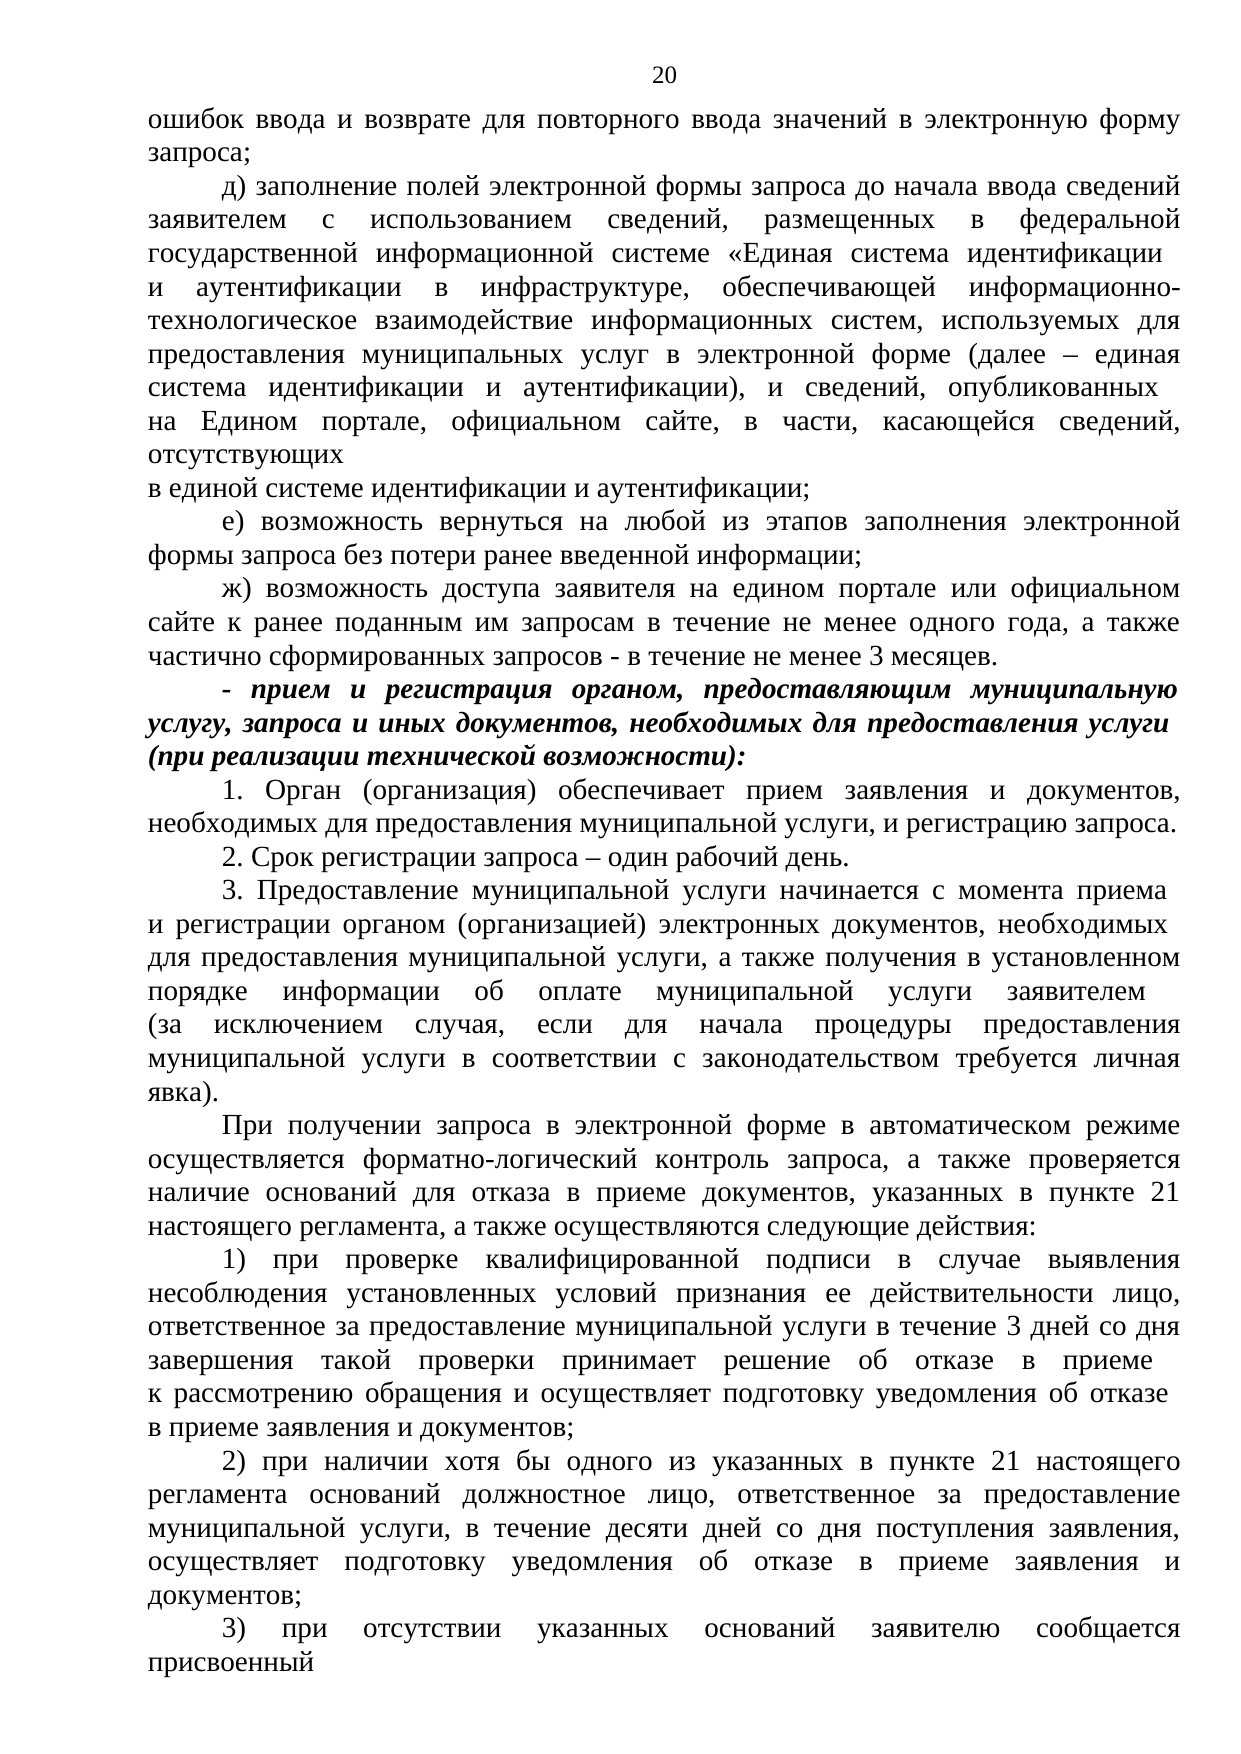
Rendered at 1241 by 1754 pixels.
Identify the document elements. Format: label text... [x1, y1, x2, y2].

text 1) при проверке квалифицированной подписи в случае выявления несоблюдения установленных условий признания ее действительности лицо, ответственное за предоставление муниципальной услуги в течение 3 дней со дня завершения такой проверки принимает решение об отказе в приеме к рассмотрению обращения и осуществляет подготовку уведомления об отказе в приеме заявления и документов; [148, 1241, 1181, 1443]
text - прием и регистрация органом, предоставляющим муниципальную услугу, запроса и иных документов, необходимых для предоставления услуги (при реализации технической возможности): [148, 671, 1181, 772]
text д) заполнение полей электронной формы запроса до начала ввода сведений заявителем с использованием сведений, размещенных в федеральной государственной информационной системе «Единая система идентификации и аутентификации в инфраструктуре, обеспечивающей информационно-технологическое взаимодействие информационных систем, используемых для предоставления муниципальных услуг в электронной форме (далее – единая система идентификации и аутентификации), и сведений, опубликованных на Едином портале, официальном сайте, в части, касающейся сведений, отсутствующих в единой системе идентификации и аутентификации; [148, 168, 1181, 503]
text ж) возможность доступа заявителя на едином портале или официальном сайте к ранее поданным им запросам в течение не менее одного года, а также частично сформированных запросов - в течение не менее 3 месяцев. [148, 571, 1181, 671]
text е) возможность вернуться на любой из этапов заполнения электронной формы запроса без потери ранее введенной информации; [148, 503, 1181, 571]
text 2) при наличии хотя бы одного из указанных в пункте 21 настоящего регламента оснований должностное лицо, ответственное за предоставление муниципальной услуги, в течение десяти дней со дня поступления заявления, осуществляет подготовку уведомления об отказе в приеме заявления и документов; [148, 1443, 1181, 1610]
text 3) при отсутствии указанных оснований заявителю сообщается присвоенный [148, 1610, 1181, 1677]
text При получении запроса в электронной форме в автоматическом режиме осуществляется форматно-логический контроль запроса, а также проверяется наличие оснований для отказа в приеме документов, указанных в пункте 21 настоящего регламента, а также осуществляются следующие действия: [148, 1107, 1181, 1241]
text 3. Предоставление муниципальной услуги начинается с момента приема и регистрации органом (организацией) электронных документов, необходимых для предоставления муниципальной услуги, а также получения в установленном порядке информации об оплате муниципальной услуги заявителем (за исключением случая, если для начала процедуры предоставления муниципальной услуги в соответствии с законодательством требуется личная явка). [148, 872, 1181, 1107]
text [148, 101, 1181, 168]
text 1. Орган (организация) обеспечивает прием заявления и документов, необходимых для предоставления муниципальной услуги, и регистрацию запроса. [148, 772, 1181, 839]
text 2. Срок регистрации запроса – один рабочий день. [148, 839, 1181, 872]
